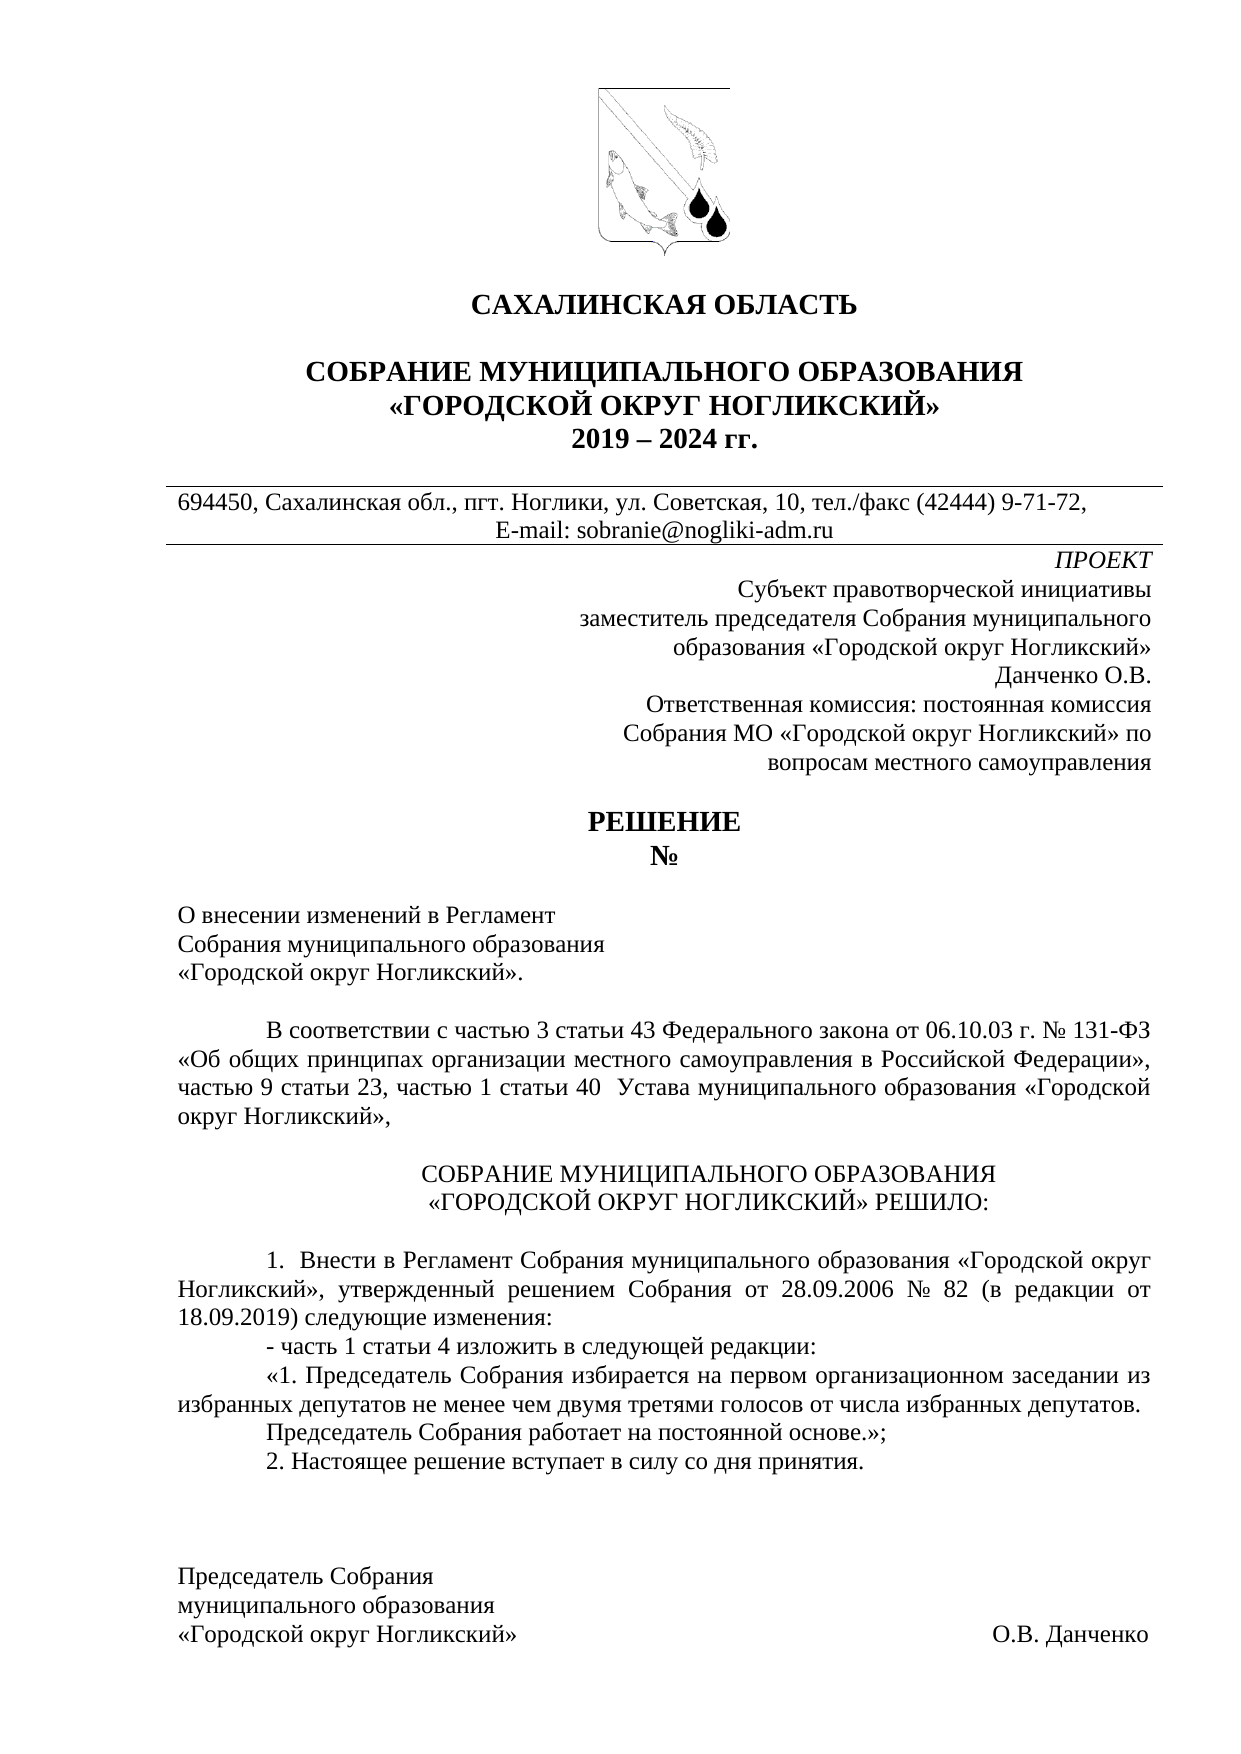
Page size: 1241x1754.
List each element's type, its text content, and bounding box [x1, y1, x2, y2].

text САХАЛИНСКАЯ ОБЛАСТЬ [177, 287, 1152, 321]
picture [598, 88, 730, 256]
text 2. Настоящее решение вступает в силу со дня принятия. [177, 1446, 1152, 1475]
text № [177, 838, 1152, 871]
text Председатель Собрания работает на постоянной основе.»; [177, 1417, 1152, 1446]
text СОБРАНИЕ МУНИЦИПАЛЬНОГО ОБРАЗОВАНИЯ [177, 1159, 1152, 1187]
text образования «Городской округ Ногликский» [177, 632, 1152, 660]
text «Городской округ Ногликский». [177, 957, 1152, 986]
text Председатель Собрания [177, 1561, 1152, 1590]
table_header 694450, Сахалинская обл., пгт. Ноглики, ул. Советская, 10, тел./факс (42444) 9-71-72, E-mail: sobranie@nogliki-adm.ru [166, 487, 1163, 544]
text Данченко О.В. [177, 660, 1152, 689]
text Собрания МО «Городской округ Ногликский» по [177, 718, 1152, 747]
text В соответствии с частью 3 статьи 43 Федерального закона от 06.10.03 г. № 131-ФЗ «Об общих принципах организации местного самоуправления в Российской Федерации», частью 9 статьи 23, частью 1 статьи 40 Устава муниципального образования «Городской округ Ногликский», [177, 1015, 1152, 1130]
text «Городской округ Ногликский» О.В. Данченко [177, 1619, 1152, 1647]
text ПРОЕКТ [177, 545, 1152, 574]
text СОБРАНИЕ МУНИЦИПАЛЬНОГО ОБРАЗОВАНИЯ [177, 354, 1152, 388]
text О внесении изменений в Регламент [177, 900, 1152, 929]
text РЕШЕНИЕ [177, 804, 1152, 838]
text - часть 1 статьи 4 изложить в следующей редакции: [177, 1331, 1152, 1360]
text Собрания муниципального образования [177, 929, 1152, 957]
text муниципального образования [177, 1590, 1152, 1619]
text «1. Председатель Собрания избирается на первом организационном заседании из избранных депутатов не менее чем двумя третями голосов от числа избранных депутатов. [177, 1360, 1152, 1417]
text Субъект правотворческой инициативы [177, 574, 1152, 603]
text 2019 – 2024 гг. [177, 421, 1152, 455]
text вопросам местного самоуправления [177, 747, 1152, 775]
text 1. Внести в Регламент Собрания муниципального образования «Городской округ Ногликский», утвержденный решением Собрания от 28.09.2006 № 82 (в редакции от 18.09.2019) следующие изменения: [177, 1245, 1152, 1331]
text Ответственная комиссия: постоянная комиссия [177, 689, 1152, 718]
text «ГОРОДСКОЙ ОКРУГ НОГЛИКСКИЙ» [177, 388, 1152, 421]
text заместитель председателя Собрания муниципального [177, 603, 1152, 632]
text «ГОРОДСКОЙ ОКРУГ НОГЛИКСКИЙ» РЕШИЛО: [177, 1187, 1152, 1216]
